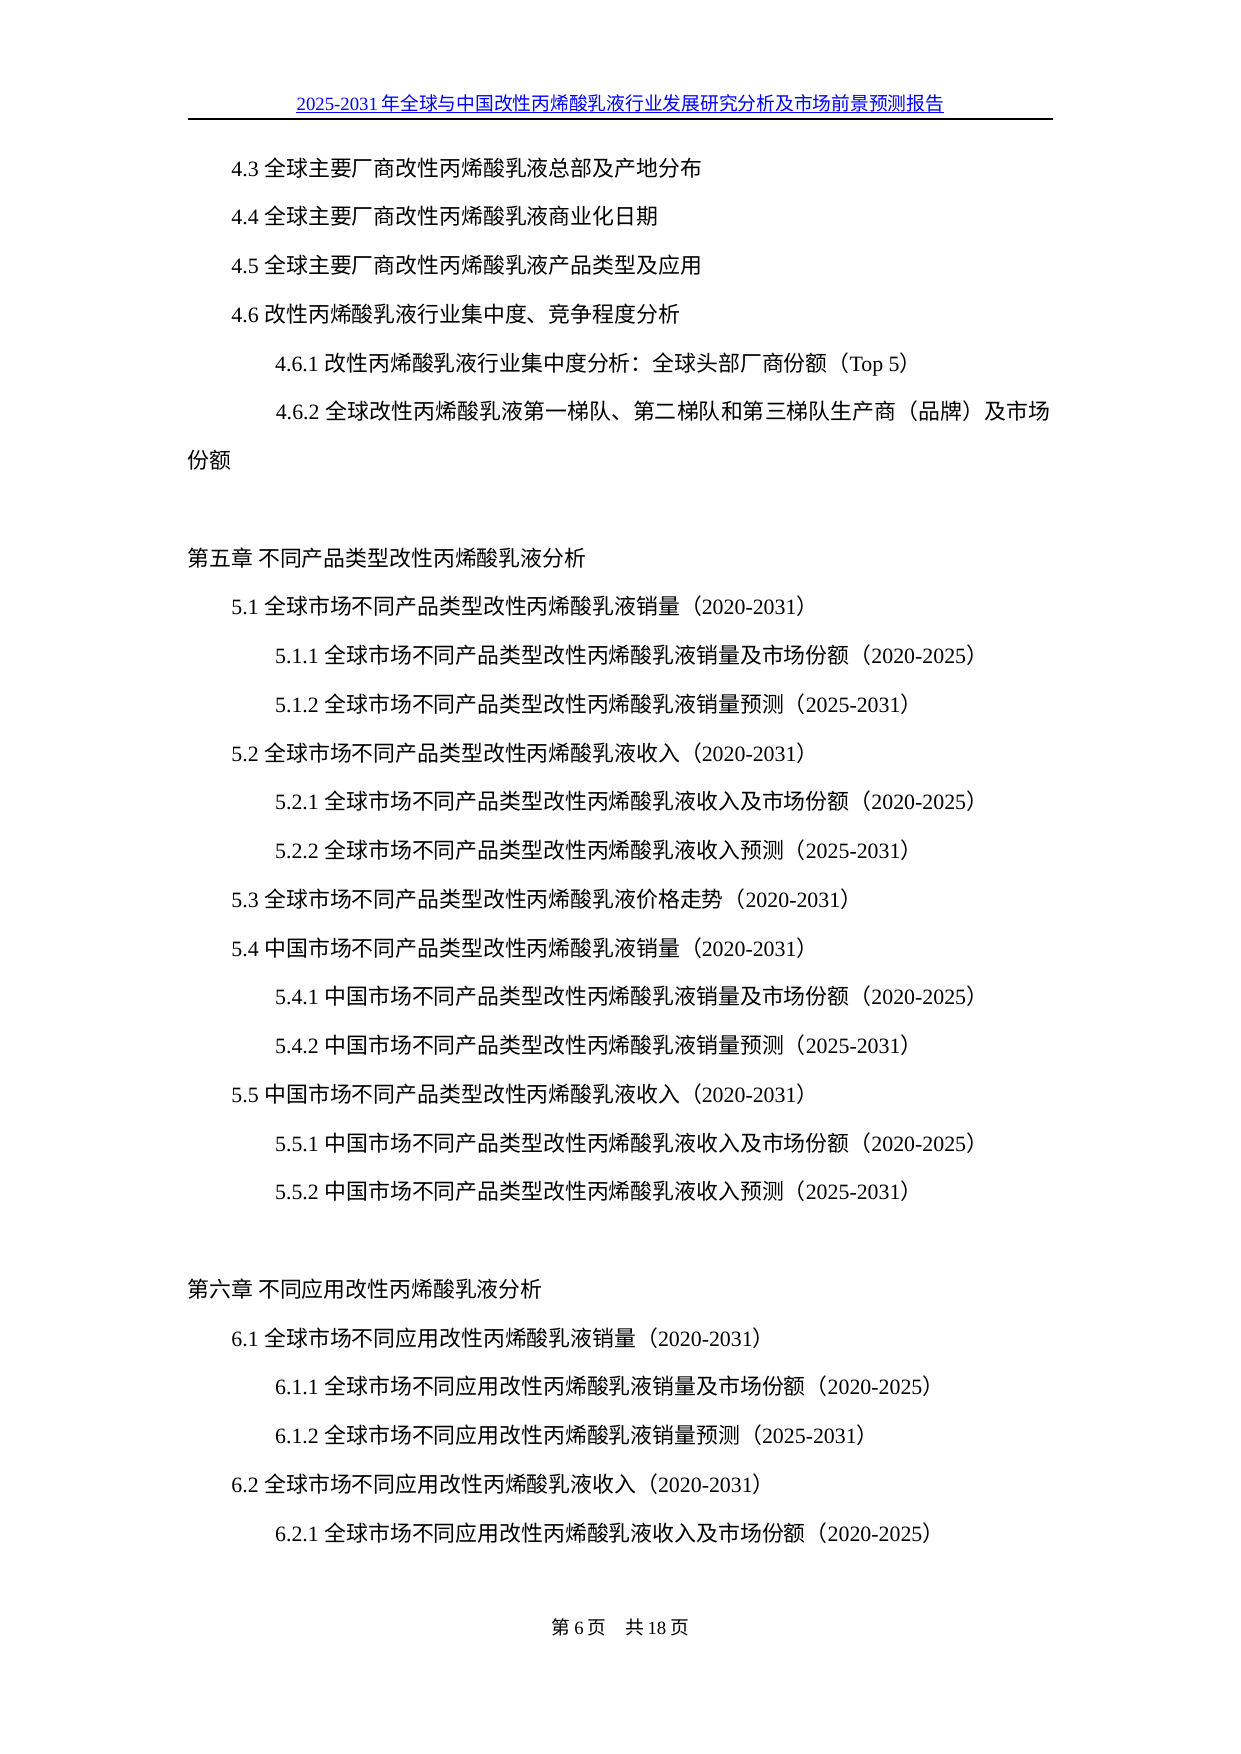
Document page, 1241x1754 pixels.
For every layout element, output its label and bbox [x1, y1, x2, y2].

text [187, 150, 1053, 1548]
